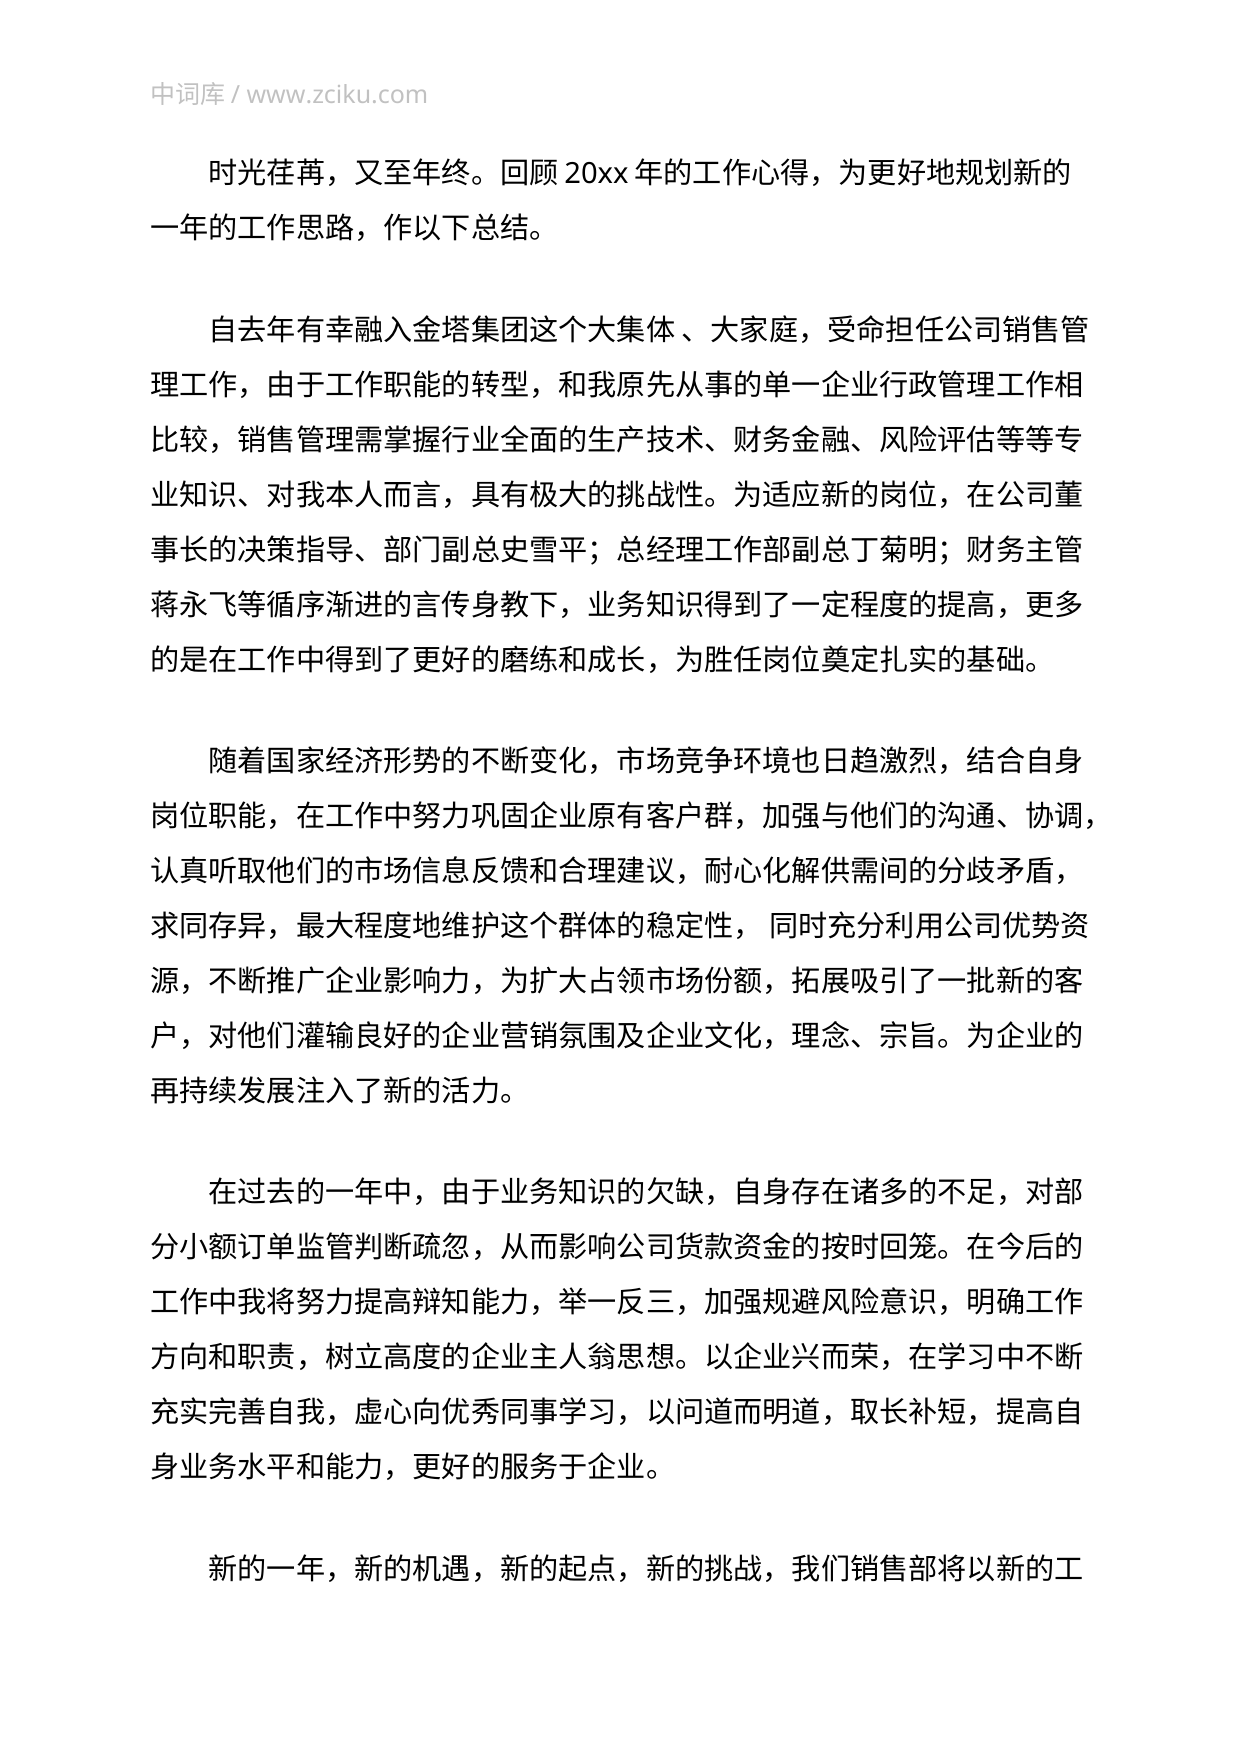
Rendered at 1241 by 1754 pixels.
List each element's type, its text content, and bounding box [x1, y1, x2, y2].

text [150, 1545, 1090, 1588]
text 随着国家经济形势的不断变化，市场竞争环境也日趋激烈，结合自身岗位职能，在工作中努力巩固企业原有客户群，加强与他们的沟通、协调，认真听取他们的市场信息反馈和合理建议，耐心化解供需间的分歧矛盾，求同存异，最大程度地维护这个群体的稳定性， 同时充分利用公司优势资源，不断推广企业影响力，为扩大占领市场份额，拓展吸引了一批新的客户，对他们灌输良好的企业营销氛围及企业文化，理念、宗旨。为企业的再持续发展注入了新的活力。 [150, 738, 1090, 1109]
text 在过去的一年中，由于业务知识的欠缺，自身存在诸多的不足，对部分小额订单监管判断疏忽，从而影响公司货款资金的按时回笼。在今后的工作中我将努力提高辩知能力，举一反三，加强规避风险意识，明确工作方向和职责，树立高度的企业主人翁思想。以企业兴而荣，在学习中不断充实完善自我，虚心向优秀同事学习，以问道而明道，取长补短，提高自身业务水平和能力，更好的服务于企业。 [150, 1169, 1090, 1486]
text 时光荏苒，又至年终。回顾20xx年的工作心得，为更好地规划新的一年的工作思路，作以下总结。 [150, 150, 1090, 247]
text 自去年有幸融入金塔集团这个大集体 、大家庭，受命担任公司销售管理工作，由于工作职能的转型，和我原先从事的单一企业行政管理工作相比较，销售管理需掌握行业全面的生产技术、财务金融、风险评估等等专业知识、对我本人而言，具有极大的挑战性。为适应新的岗位，在公司董事长的决策指导、部门副总史雪平；总经理工作部副总丁菊明；财务主管蒋永飞等循序渐进的言传身教下，业务知识得到了一定程度的提高，更多的是在工作中得到了更好的磨练和成长，为胜任岗位奠定扎实的基础。 [150, 307, 1090, 678]
